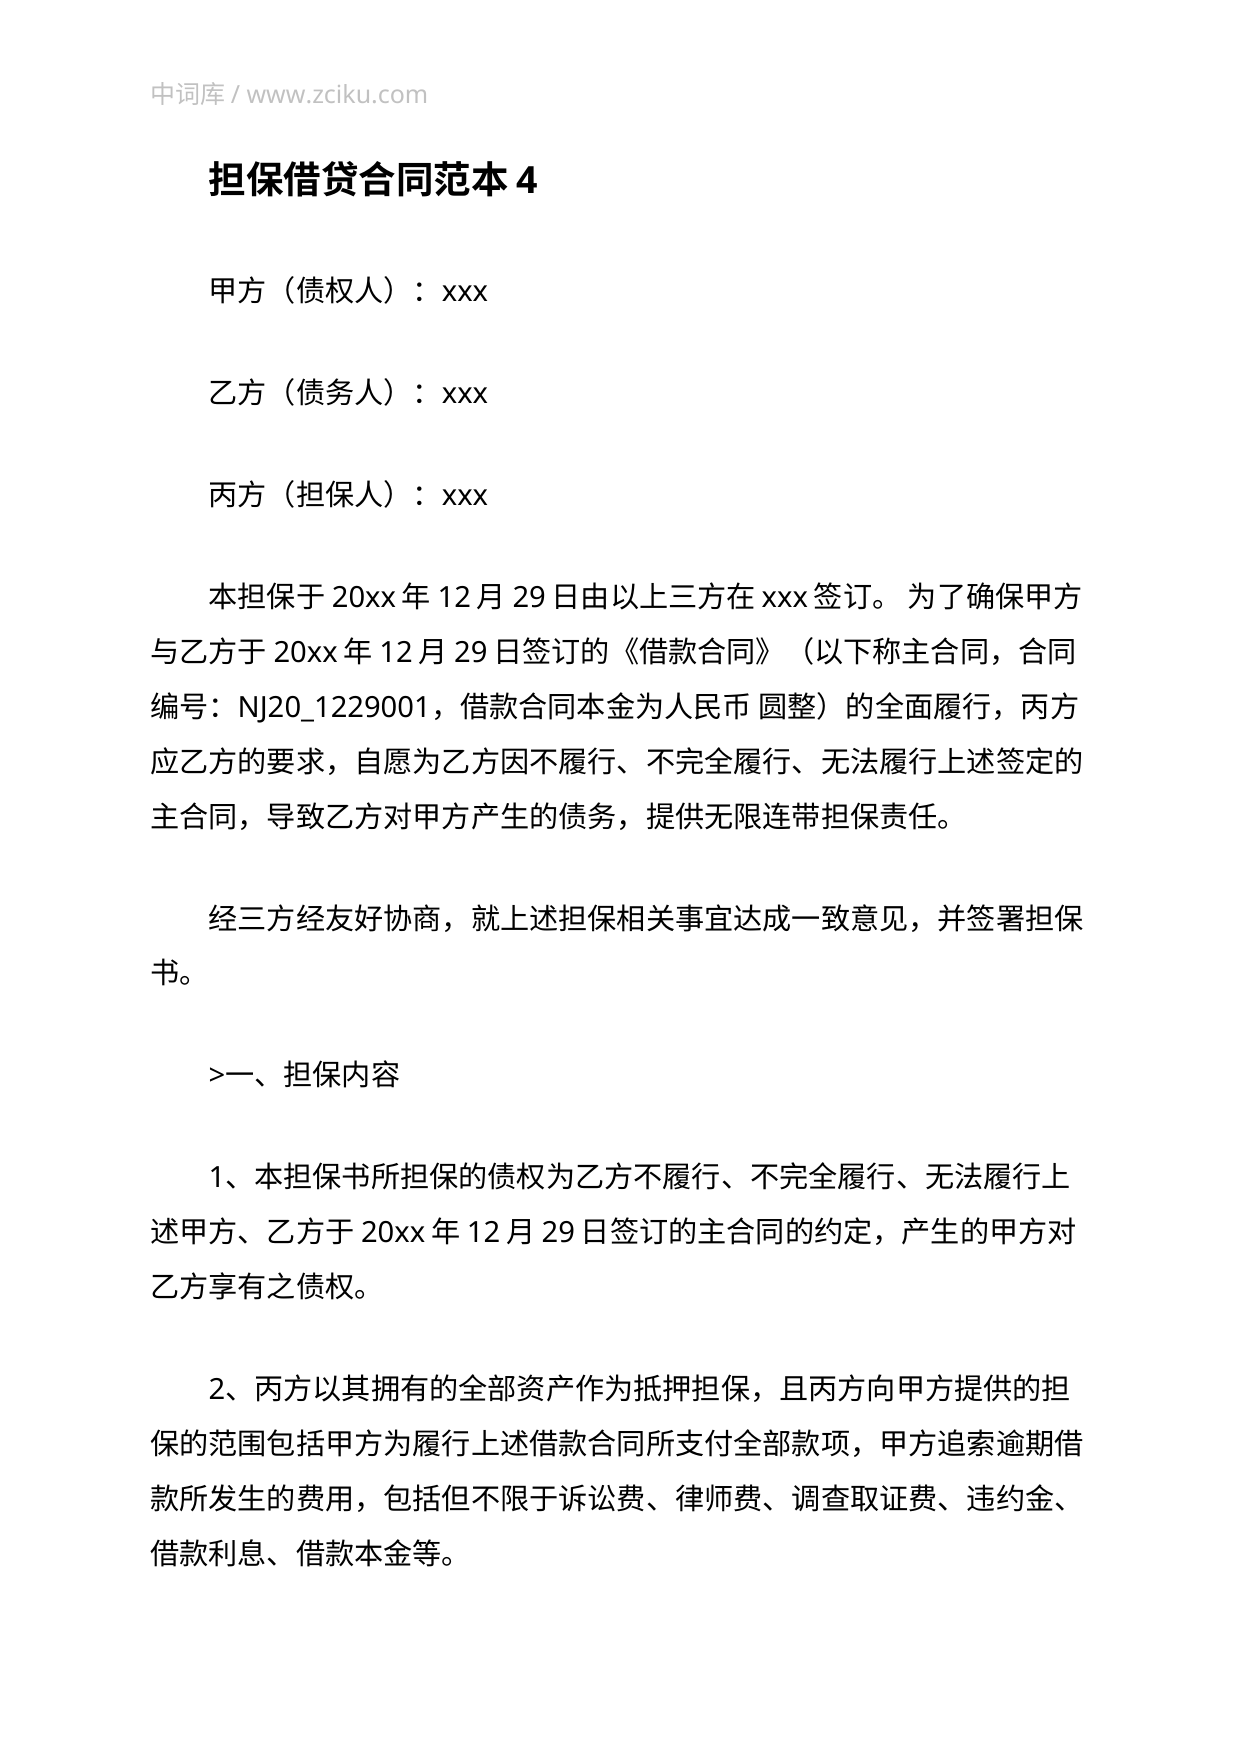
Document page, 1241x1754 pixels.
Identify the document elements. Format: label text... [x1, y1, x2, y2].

text 丙方（担保人）：xxx [150, 472, 1090, 514]
text 经三方经友好协商，就上述担保相关事宜达成一致意见，并签署担保书。 [150, 895, 1090, 992]
text 乙方（债务人）：xxx [150, 369, 1090, 412]
text 担保借贷合同范本4 [150, 150, 1090, 204]
text 本担保于 20xx年 12月 29日由以上三方在xxx签订。 为了确保甲方与乙方于 20xx年 12月 29日签订的《借款合同》（以下称主合同，合同编号：NJ20_1229001，借款合同本金为人民币 圆整）的全面履行，丙方应乙方的要求，自愿为乙方因不履行、不完全履行、无法履行上述签定的主合同，导致乙方对甲方产生的债务，提供无限连带担保责任。 [150, 573, 1090, 836]
text >一、担保内容 [150, 1052, 1090, 1094]
text 甲方（债权人）：xxx [150, 268, 1090, 310]
text 2、丙方以其拥有的全部资产作为抵押担保，且丙方向甲方提供的担保的范围包括甲方为履行上述借款合同所支付全部款项，甲方追索逾期借款所发生的费用，包括但不限于诉讼费、律师费、调查取证费、违约金、借款利息、借款本金等。 [150, 1366, 1090, 1573]
text 1、本担保书所担保的债权为乙方不履行、不完全履行、无法履行上述甲方、乙方于 20xx年 12月 29日签订的主合同的约定，产生的甲方对乙方享有之债权。 [150, 1154, 1090, 1306]
